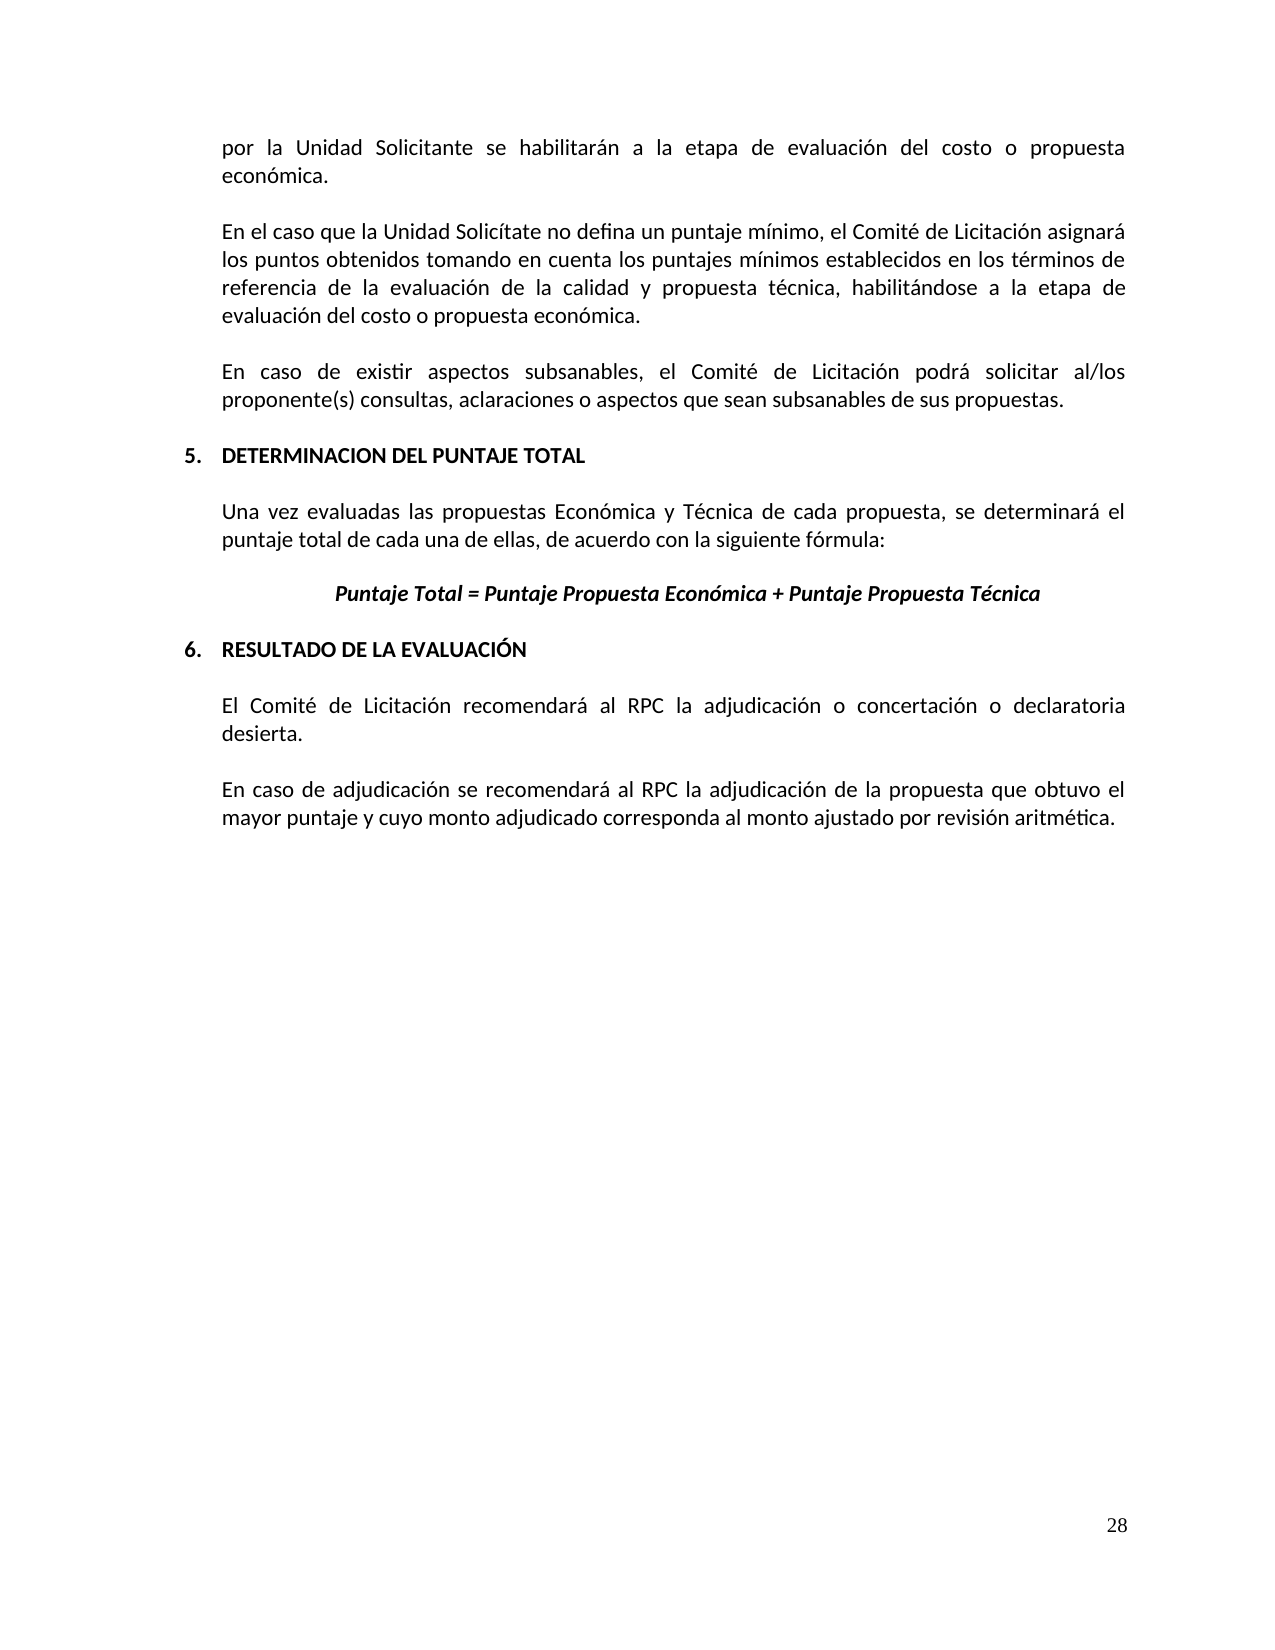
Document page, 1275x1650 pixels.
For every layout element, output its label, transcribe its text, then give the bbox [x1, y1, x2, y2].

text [222, 133, 1127, 189]
text El Comité de Licitación recomendará al RPC la adjudicación o concertación o declaratoria desierta. [222, 691, 1127, 747]
text En caso de existir aspectos subsanables, el Comité de Licitación podrá solicitar al/los proponente(s) consultas, aclaraciones o aspectos que sean subsanables de sus propuestas. [222, 357, 1127, 413]
list RESULTADO DE LA EVALUACIÓN [184, 635, 1127, 663]
text En el caso que la Unidad Solicítate no defina un puntaje mínimo, el Comité de Licitación asignará los puntos obtenidos tomando en cuenta los puntajes mínimos establecidos en los términos de referencia de la evaluación de la calidad y propuesta técnica, habilitándose a la etapa de evaluación del costo o propuesta económica. [222, 217, 1127, 329]
text Puntaje Total = Puntaje Propuesta Económica + Puntaje Propuesta Técnica [251, 579, 1127, 607]
text Una vez evaluadas las propuestas Económica y Técnica de cada propuesta, se determinará el puntaje total de cada una de ellas, de acuerdo con la siguiente fórmula: [222, 497, 1127, 553]
text En caso de adjudicación se recomendará al RPC la adjudicación de la propuesta que obtuvo el mayor puntaje y cuyo monto adjudicado corresponda al monto ajustado por revisión aritmética. [222, 775, 1127, 831]
list DETERMINACION DEL PUNTAJE TOTAL [184, 441, 1127, 469]
